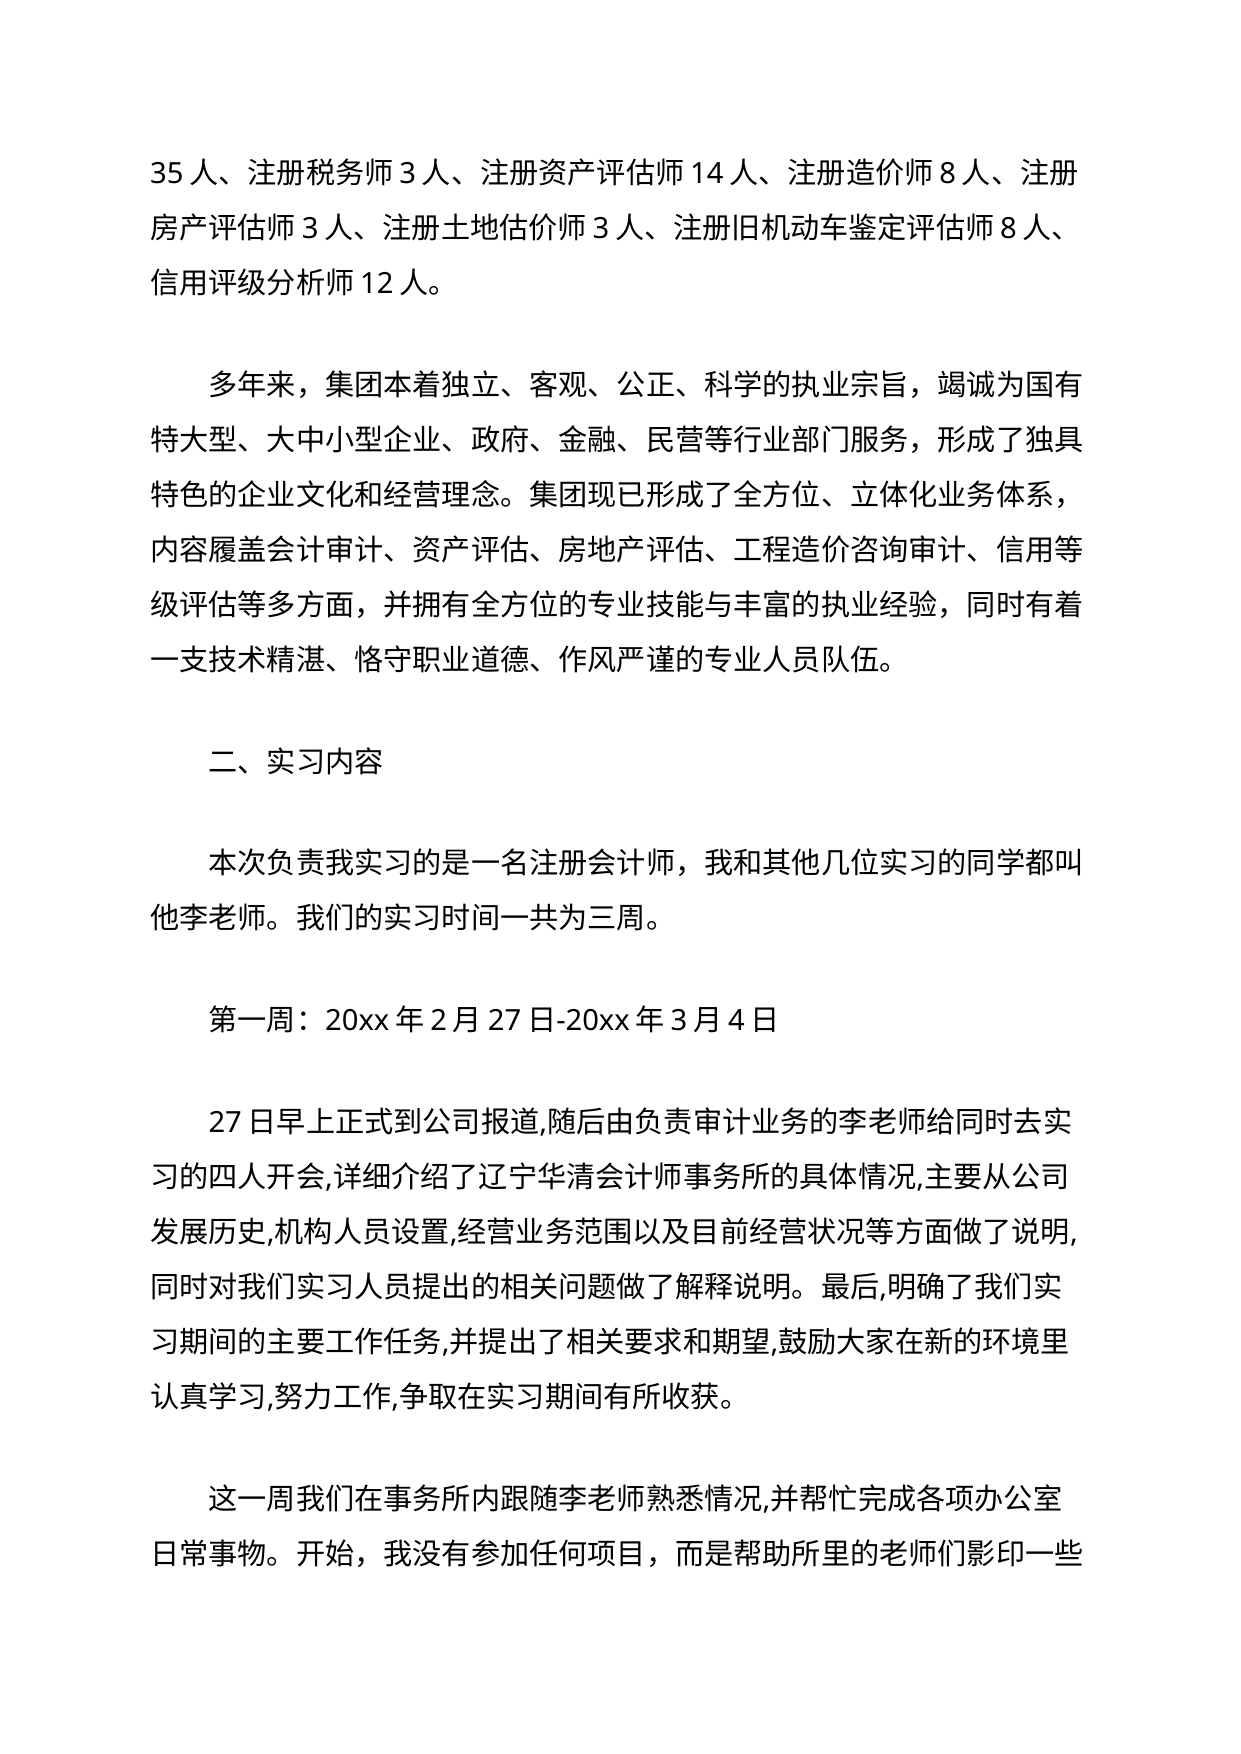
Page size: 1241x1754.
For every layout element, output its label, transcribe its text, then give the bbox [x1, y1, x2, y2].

text 27日早上正式到公司报道,随后由负责审计业务的李老师给同时去实习的四人开会,详细介绍了辽宁华清会计师事务所的具体情况,主要从公司发展历史,机构人员设置,经营业务范围以及目前经营状况等方面做了说明,同时对我们实习人员提出的相关问题做了解释说明。最后,明确了我们实习期间的主要工作任务,并提出了相关要求和期望,鼓励大家在新的环境里认真学习,努力工作,争取在实习期间有所收获。 [150, 1099, 1090, 1416]
text 多年来，集团本着独立、客观、公正、科学的执业宗旨，竭诚为国有特大型、大中小型企业、政府、金融、民营等行业部门服务，形成了独具特色的企业文化和经营理念。集团现已形成了全方位、立体化业务体系，内容履盖会计审计、资产评估、房地产评估、工程造价咨询审计、信用等级评估等多方面，并拥有全方位的专业技能与丰富的执业经验，同时有着一支技术精湛、恪守职业道德、作风严谨的专业人员队伍。 [150, 362, 1090, 679]
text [150, 150, 1090, 302]
text 本次负责我实习的是一名注册会计师，我和其他几位实习的同学都叫他李老师。我们的实习时间一共为三周。 [150, 840, 1090, 937]
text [150, 1476, 1090, 1573]
text 第一周：20xx年2月27日-20xx年3月4日 [150, 997, 1090, 1039]
text 二、实习内容 [150, 738, 1090, 781]
